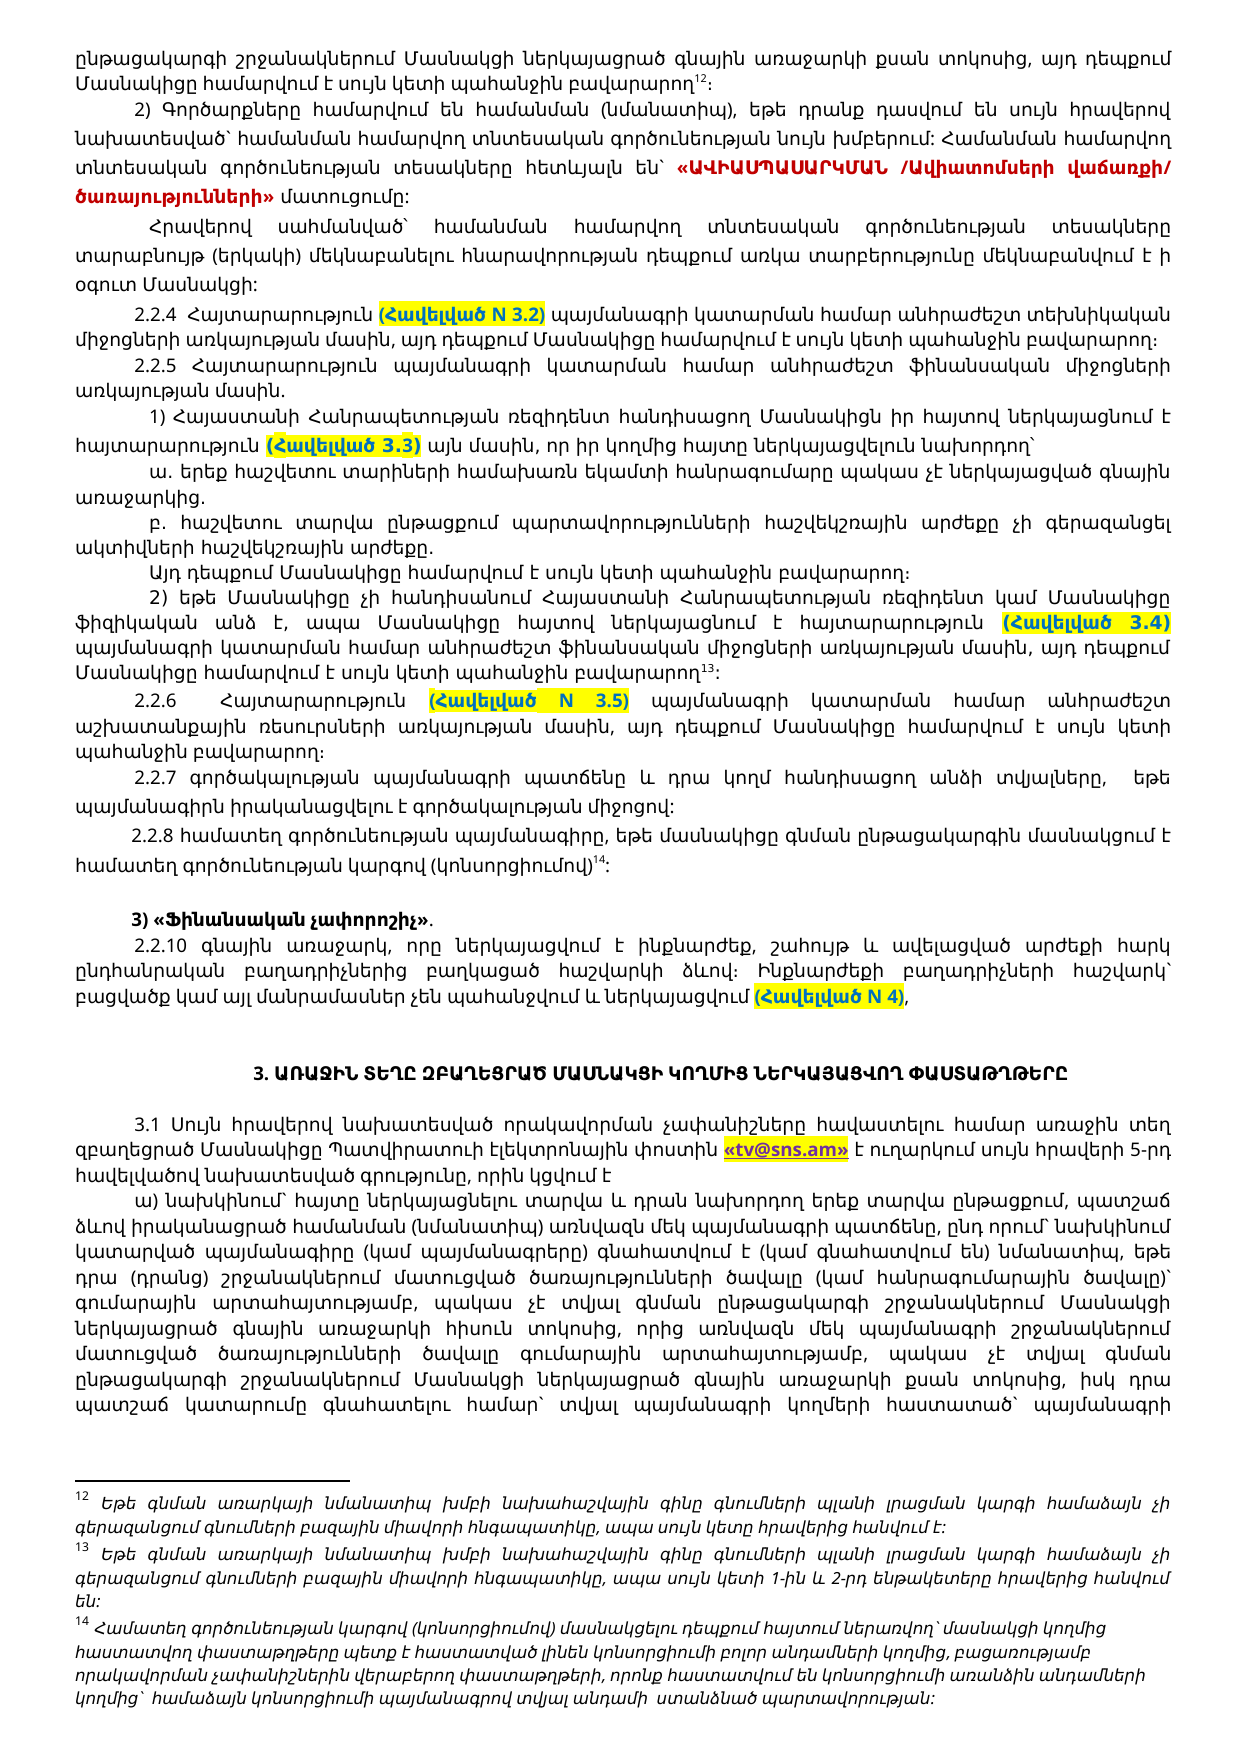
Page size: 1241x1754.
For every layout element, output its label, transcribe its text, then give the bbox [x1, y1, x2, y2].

text 2) եթե Մասնակիցը չի հանդիսանում Հայաստանի Հանրապետության ռեզիդենտ կամ Մասնակիցը ֆիզիկական անձ է, ապա Մասնակիցը հայտով ներկայացնում է հայտարարություն (Հավելված 3.4) պայմանագրի կատարման համար անհրաժեշտ ֆինանսական միջոցների առկայության մասին, այդ դեպքում Մասնակիցը համարվում է սույն կետի պահանջին բավարարող: [75, 587, 1171, 684]
text Հրավերով սահմանված՝ համանման համարվող տնտեսական գործունեության տեսակները տարաբնույթ (երկակի) մեկնաբանելու հնարավորության դեպքում առկա տարբերությունը մեկնաբանվում է ի օգուտ Մասնակցի: [75, 213, 1171, 297]
text 3. ԱՌԱՋԻՆ ՏԵՂԸ ԶԲԱՂԵՑՐԱԾ ՄԱՍՆԱԿՑԻ ԿՈՂՄԻՑ ՆԵՐԿԱՅԱՑՎՈՂ ՓԱՍՏԱԹՂԹԵՐԸ [75, 1060, 1171, 1085]
text Այդ դեպքում Մասնակիցը համարվում է սույն կետի պահանջին բավարարող։ [75, 562, 1171, 584]
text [75, 1187, 1171, 1417]
text 2.2.10 գնային առաջարկ, որը ներկայացվում է ինքնարժեք, շահույթ և ավելացված արժեքի հարկ ընդհանրական բաղադրիչներից բաղկացած հաշվարկի ձևով։ Ինքնարժեքի բաղադրիչների հաշվարկ` բացվածք կամ այլ մանրամասներ չեն պահանջվում և ներկայացվում (Հավելված N 4), [75, 932, 1171, 1009]
text 2.2.8 համատեղ գործունեության պայմանագիրը, եթե մասնակիցը գնման ընթացակարգին մասնակցում է համատեղ գործունեության կարգով (կոնսորցիումով): [75, 823, 1171, 877]
text 3) «Ֆինանսական չափորոշիչ». [75, 907, 1171, 932]
text ա. երեք հաշվետու տարիների համախառն եկամտի հանրագումարը պակաս չէ ներկայացված գնային առաջարկից. [75, 462, 1171, 508]
text 2.2.5 Հայտարարություն պայմանագրի կատարման համար անհրաժեշտ ֆինանսական միջոցների առկայության մասին. [75, 352, 1171, 403]
text բ. հաշվետու տարվա ընթացքում պարտավորությունների հաշվեկշռային արժեքը չի գերազանցել ակտիվների հաշվեկշռային արժեքը. [75, 512, 1171, 559]
text 2.2.7 գործակալության պայմանագրի պատճենը և դրա կողմ հանդիսացող անձի տվյալները, եթե պայմանագիրն իրականացվելու է գործակալության միջոցով: [75, 764, 1171, 819]
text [75, 45, 1171, 96]
text 3.1 Սույն հրավերով նախատեսված որակավորման չափանիշները հավաստելու համար առաջին տեղ զբաղեցրած Մասնակիցը Պատվիրատուի էլեկտրոնային փոստին «tv@sns.am» է ուղարկում սույն հրավերի 5-րդ հավելվածով նախատեսված գրությունը, որին կցվում է [75, 1111, 1171, 1187]
text 2.2.6 Հայտարարություն (Հավելված N 3.5) պայմանագրի կատարման համար անհրաժեշտ աշխատանքային ռեսուրսների առկայության մասին, այդ դեպքում Մասնակիցը համարվում է սույն կետի պահանջին բավարարող։ [75, 687, 1171, 764]
text 2.2.4 Հայտարարություն (Հավելված N 3.2) պայմանագրի կատարման համար անհրաժեշտ տեխնիկական միջոցների առկայության մասին, այդ դեպքում Մասնակիցը համարվում է սույն կետի պահանջին բավարարող։ [75, 301, 1171, 352]
text 2) Գործարքները համարվում են համանման (նմանատիպ), եթե դրանք դասվում են սույն հրավերով նախատեսված` համանման համարվող տնտեսական գործունեության նույն խմբերում: Համանման համարվող տնտեսական գործունեության տեսակները հետևյալն են` «ԱՎԻԱՍՊԱՍԱՐԿՄԱՆ /Ավիատոմսերի վաճառքի/ ծառայությունների» մատուցումը: [75, 96, 1171, 209]
text 1) Հայաստանի Հանրապետության ռեզիդենտ հանդիսացող Մասնակիցն իր հայտով ներկայացնում է հայտարարություն (Հավելված 3.3) այն մասին, որ իր կողմից հայտը ներկայացվելուն նախորդող՝ [75, 403, 1171, 458]
